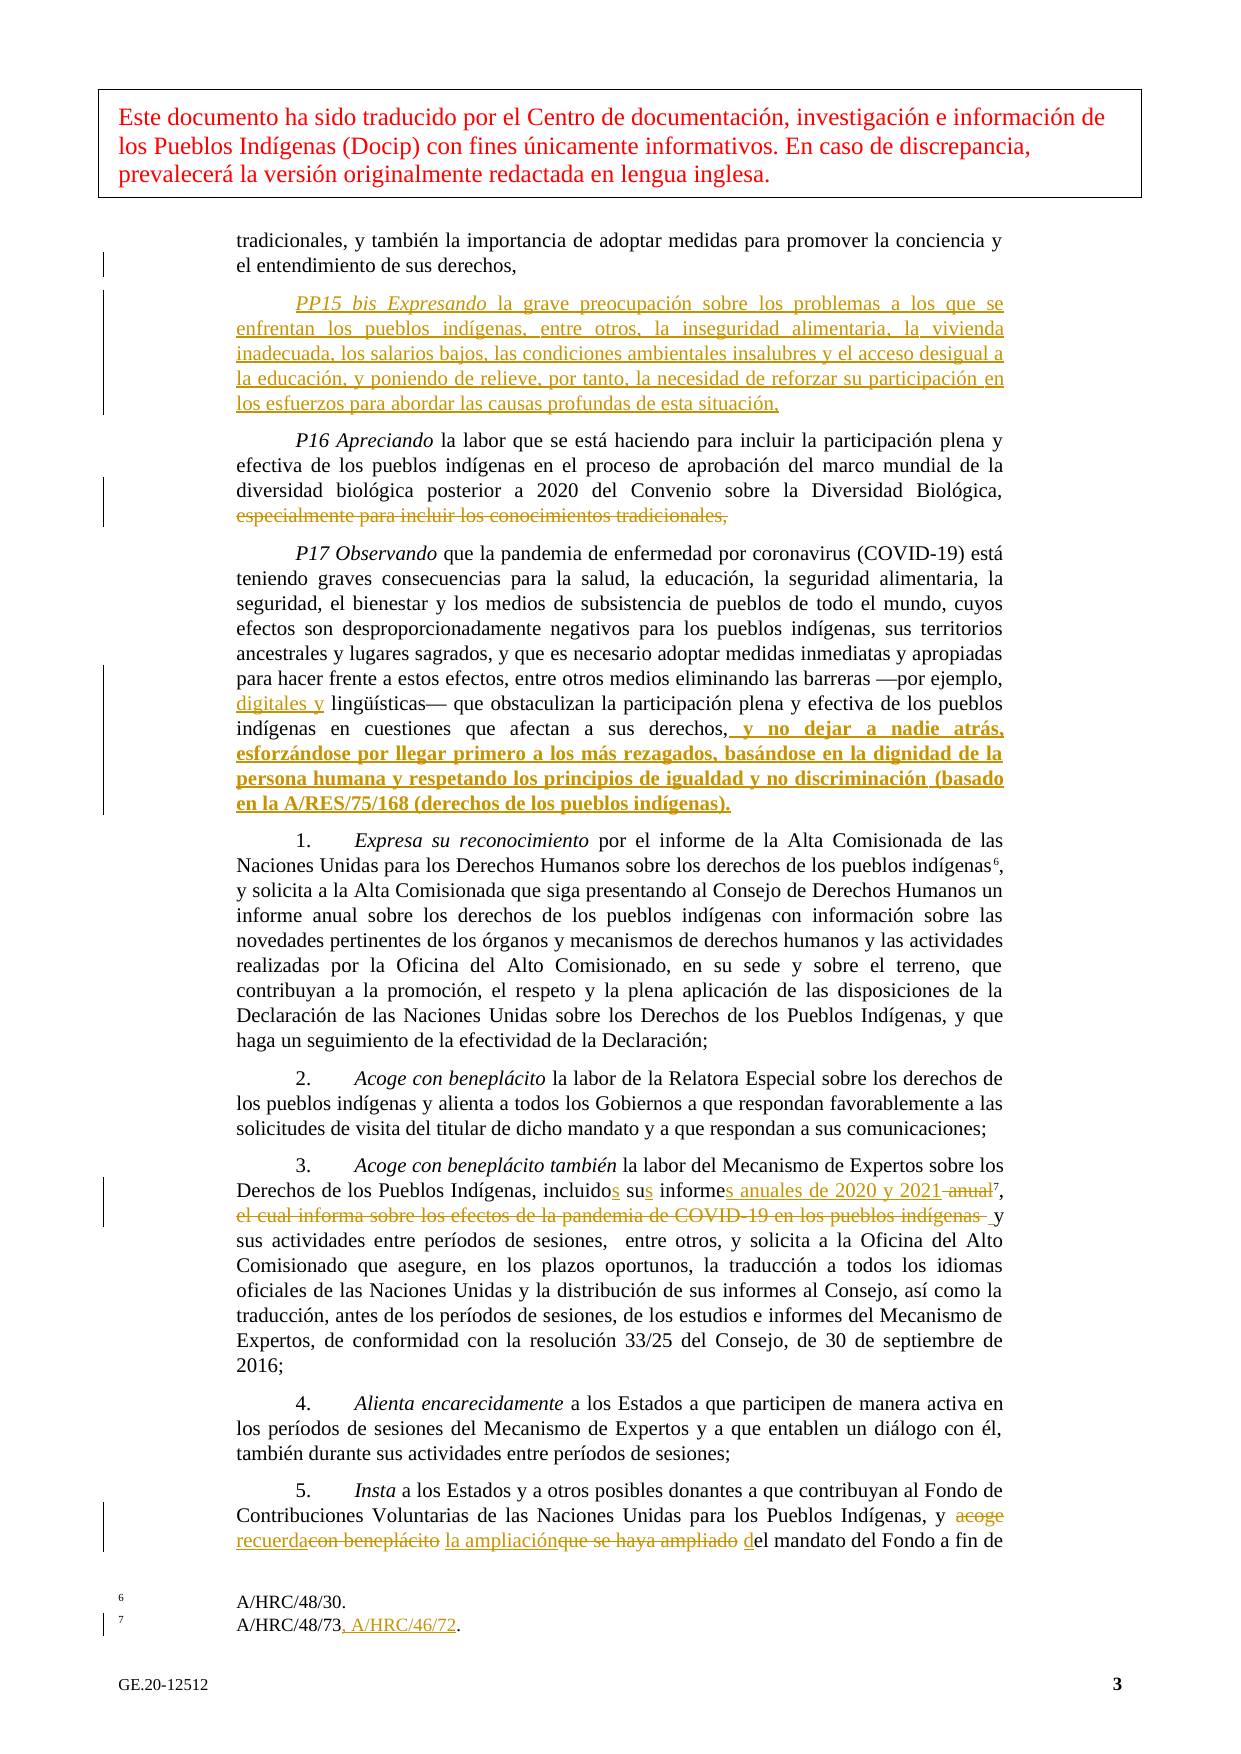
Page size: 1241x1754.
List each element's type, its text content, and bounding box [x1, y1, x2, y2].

text 1. Expresa su reconocimiento por el informe de la Alta Comisionada de las Naciones Unidas para los Derechos Humanos sobre los derechos de los pueblos indígenas, y solicita a la Alta Comisionada que siga presentando al Consejo de Derechos Humanos un informe anual sobre los derechos de los pueblos indígenas con información sobre las novedades pertinentes de los órganos y mecanismos de derechos humanos y las actividades realizadas por la Oficina del Alto Comisionado, en su sede y sobre el terreno, que contribuyan a la promoción, el respeto y la plena aplicación de las disposiciones de la Declaración de las Naciones Unidas sobre los Derechos de los Pueblos Indígenas, y que haga un seguimiento de la efectividad de la Declaración; [236, 827, 1004, 1052]
text P17 Observando que la pandemia de enfermedad por coronavirus (COVID-19) está teniendo graves consecuencias para la salud, la educación, la seguridad alimentaria, la seguridad, el bienestar y los medios de subsistencia de pueblos de todo el mundo, cuyos efectos son desproporcionadamente negativos para los pueblos indígenas, sus territorios ancestrales y lugares sagrados, y que es necesario adoptar medidas inmediatas y apropiadas para hacer frente a estos efectos, entre otros medios eliminando las barreras —por ejemplo, lingüísticas— que obstaculizan la participación plena y efectiva de los pueblos indígenas en cuestiones que afectan a sus derechos, [236, 540, 1004, 786]
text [236, 1477, 1004, 1552]
text 4. Alienta encarecidamente a los Estados a que participen de manera activa en los períodos de sesiones del Mecanismo de Expertos y a que entablen un diálogo con él, también durante sus actividades entre períodos de sesiones; [236, 1390, 1004, 1465]
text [236, 227, 1004, 277]
text 3. Acoge con beneplácito también la labor del Mecanismo de Expertos sobre los Derechos de los Pueblos Indígenas, incluido su informe, y sus actividades entre períodos de sesiones, entre otros, y solicita a la Oficina del Alto Comisionado que asegure, en los plazos oportunos, la traducción a todos los idiomas oficiales de las Naciones Unidas y la distribución de sus informes al Consejo, así como la traducción, antes de los períodos de sesiones, de los estudios e informes del Mecanismo de Expertos, de conformidad con la resolución 33/25 del Consejo, de 30 de septiembre de 2016; [236, 1152, 1004, 1377]
text 2. Acoge con beneplácito la labor de la Relatora Especial sobre los derechos de los pueblos indígenas y alienta a todos los Gobiernos a que respondan favorablemente a las solicitudes de visita del titular de dicho mandato y a que respondan a sus comunicaciones; [236, 1065, 1004, 1140]
text P16 Apreciando la labor que se está haciendo para incluir la participación plena y efectiva de los pueblos indígenas en el proceso de aprobación del marco mundial de la diversidad biológica posterior a 2020 del Convenio sobre la Diversidad Biológica, [236, 427, 1004, 527]
